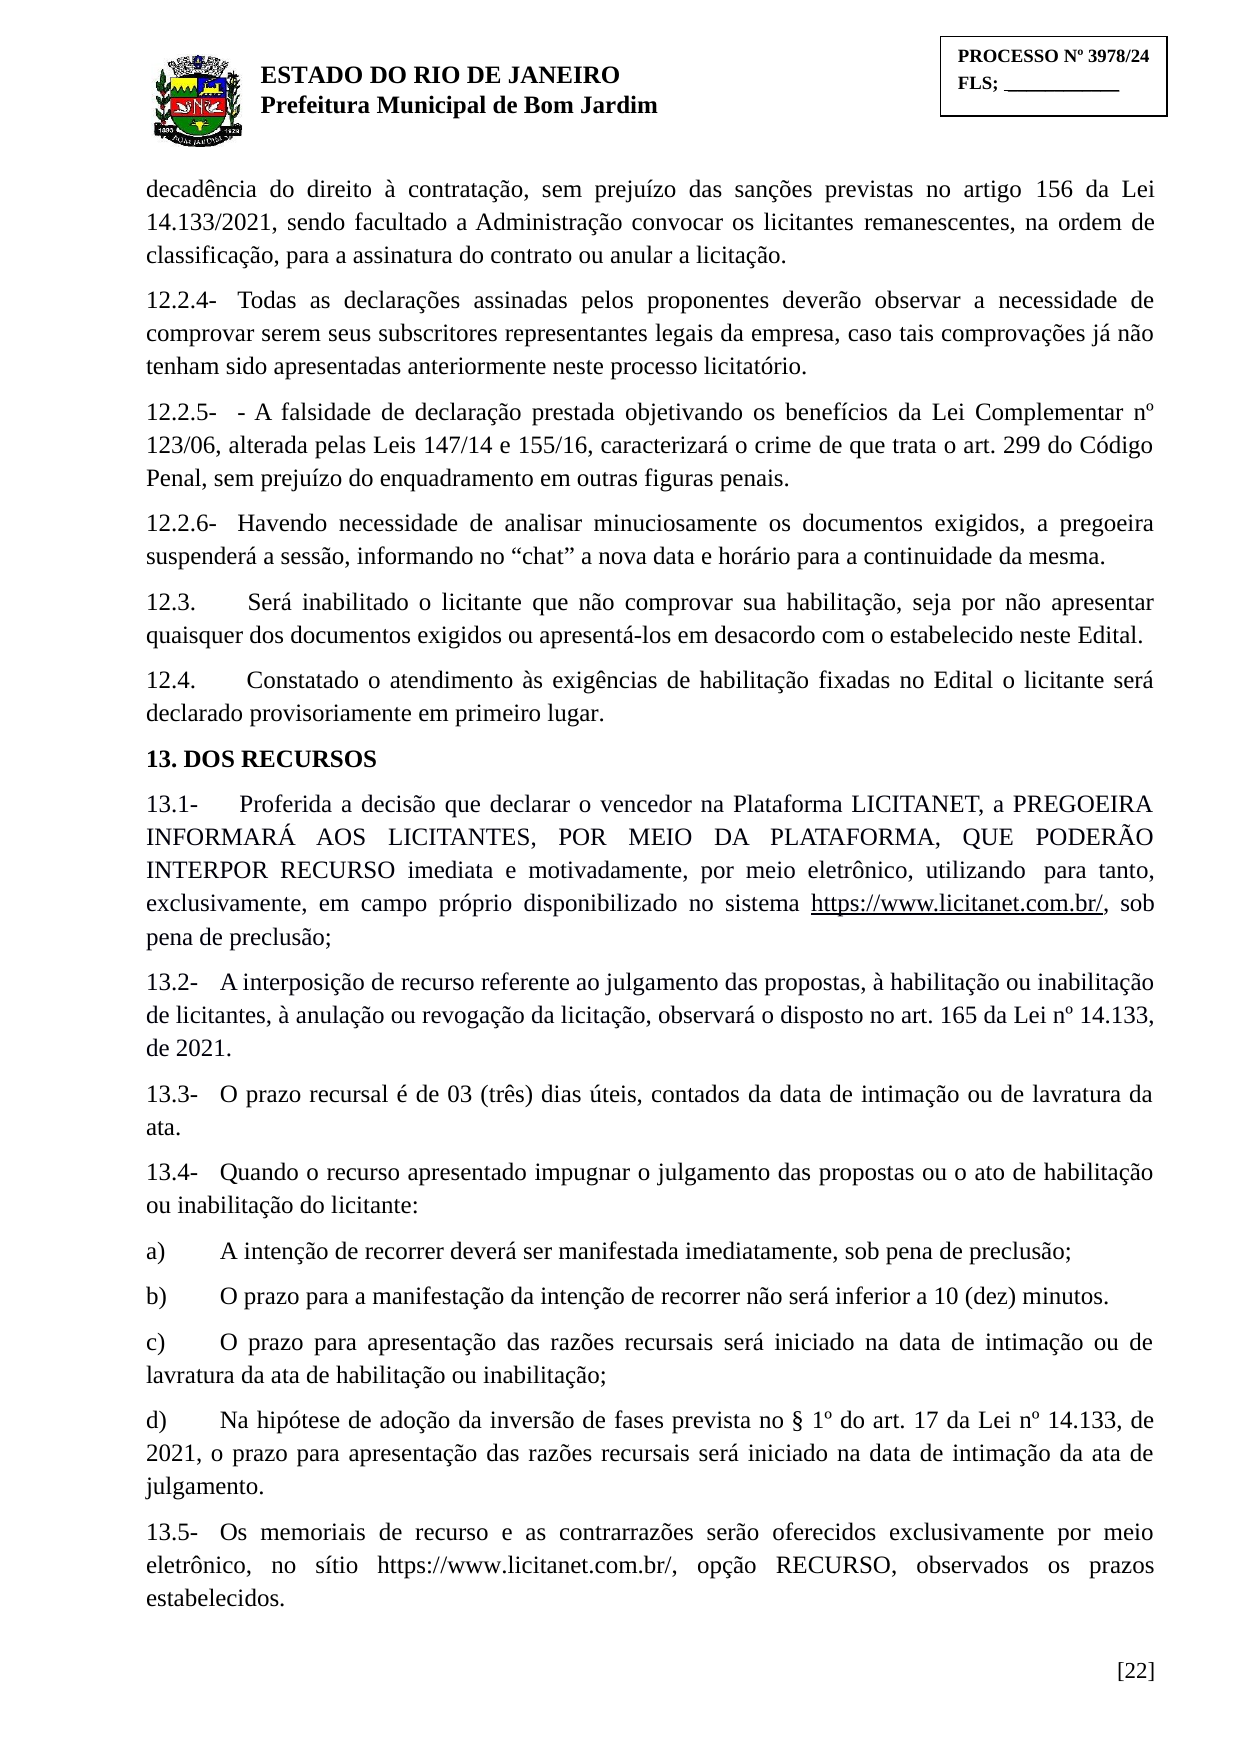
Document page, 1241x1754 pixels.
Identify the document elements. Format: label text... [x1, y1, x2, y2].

list A intenção de recorrer deverá ser manifestada imediatamente, sob pena de preclusão; [146, 1236, 1155, 1264]
picture [151, 54, 243, 147]
list Na hipótese de adoção da inversão de fases prevista no § 1º do art. 17 da Lei nº 14.133, de 2021, o prazo para apresentação das razões recursais será iniciado na data de intimação da ata de julgamento. [146, 1405, 1155, 1500]
list O prazo para apresentação das razões recursais será iniciado na data de intimação ou de lavratura da ata de habilitação ou inabilitação; [146, 1327, 1155, 1388]
list Proferida a decisão que declarar o vencedor na Plataforma LICITANET, a PREGOEIRA INFORMARÁ AOS LICITANTES, POR MEIO DA PLATAFORMA, QUE PODERÃO INTERPOR RECURSO imediata e motivadamente, por meio eletrônico, utilizando para tanto, exclusivamente, em campo próprio disponibilizado no sistema https://www.licitanet.com.br/, sob pena de preclusão; [146, 789, 1155, 950]
list Quando o recurso apresentado impugnar o julgamento das propostas ou o ato de habilitação ou inabilitação do licitante: [146, 1157, 1155, 1219]
list Havendo necessidade de analisar minuciosamente os documentos exigidos, a pregoeira suspenderá a sessão, informando no “chat” a nova data e horário para a continuidade da mesma. [146, 508, 1155, 570]
list - A falsidade de declaração prestada objetivando os benefícios da Lei Complementar nº 123/06, alterada pelas Leis 147/14 e 155/16, caracterizará o crime de que trata o art. 299 do Código Penal, sem prejuízo do enquadramento em outras figuras penais. [146, 397, 1155, 492]
list A interposição de recurso referente ao julgamento das propostas, à habilitação ou inabilitação de licitantes, à anulação ou revogação da licitação, observará o disposto no art. 165 da Lei nº 14.133, de 2021. [146, 967, 1155, 1062]
list O prazo recursal é de 03 (três) dias úteis, contados da data de intimação ou de lavratura da ata. [146, 1079, 1155, 1140]
list Constatado o atendimento às exigências de habilitação fixadas no Edital o licitante será declarado provisoriamente em primeiro lugar. [146, 665, 1155, 727]
list Os memoriais de recurso e as contrarrazões serão oferecidos exclusivamente por meio eletrônico, no sítio https://www.licitanet.com.br/, opção RECURSO, observados os prazos estabelecidos. [146, 1517, 1155, 1612]
text 13. DOS RECURSOS [146, 744, 1155, 773]
list Será inabilitado o licitante que não comprovar sua habilitação, seja por não apresentar quaisquer dos documentos exigidos ou apresentá-los em desacordo com o estabelecido neste Edital. [146, 587, 1155, 649]
list Todas as declarações assinadas pelos proponentes deverão observar a necessidade de comprovar serem seus subscritores representantes legais da empresa, caso tais comprovações já não tenham sido apresentadas anteriormente neste processo licitatório. [146, 285, 1155, 380]
list O prazo para a manifestação da intenção de recorrer não será inferior a 10 (dez) minutos. [146, 1281, 1155, 1310]
